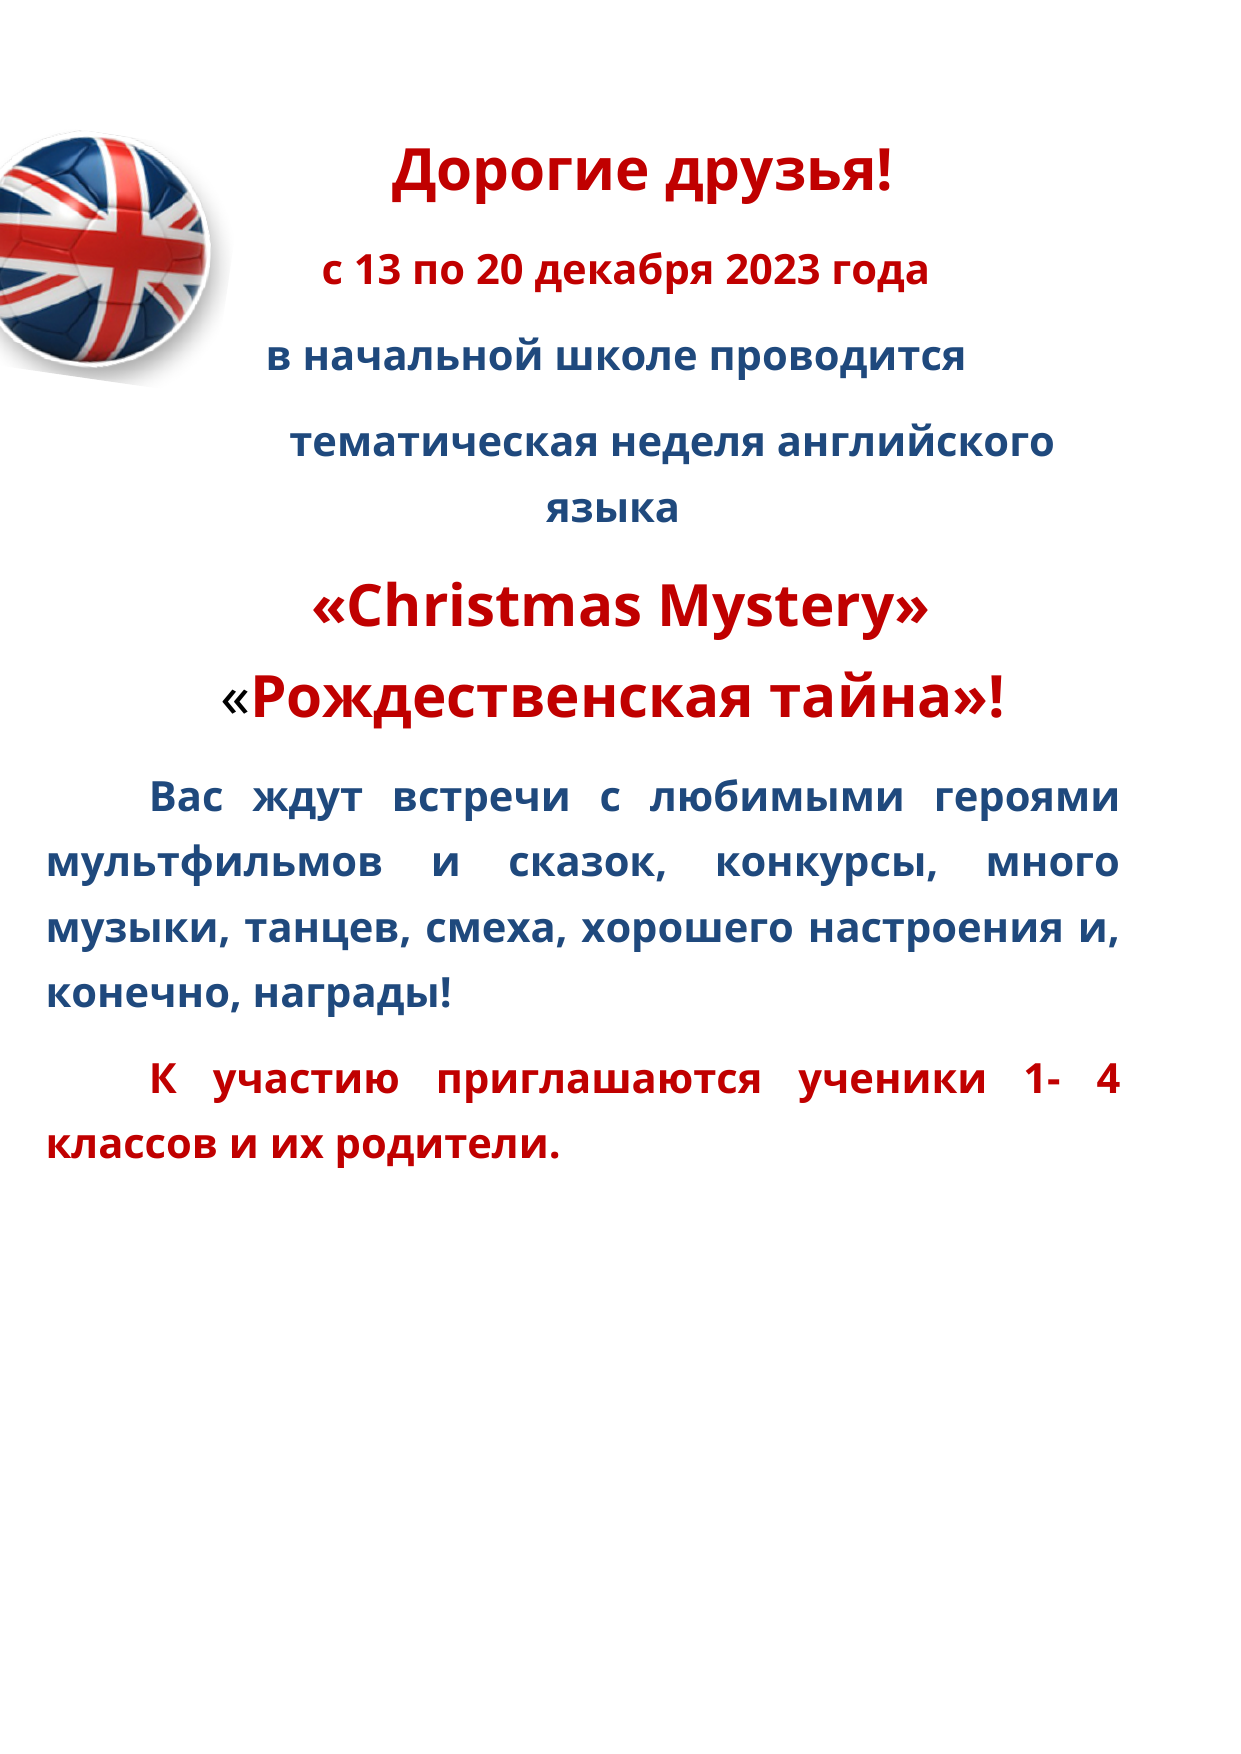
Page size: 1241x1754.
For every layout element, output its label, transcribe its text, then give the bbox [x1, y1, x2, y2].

text в начальной школе проводится [215, 326, 1121, 383]
text тематическая неделя английского языка [104, 412, 1121, 534]
text К участию приглашаются ученики 1- 4 классов и их родители. [45, 1049, 1121, 1171]
text Дорогие друзья! [104, 128, 1121, 207]
picture [0, 118, 247, 397]
text с 13 по 20 декабря 2023 года [227, 240, 1121, 297]
text Вас ждут встречи с любимыми героями мультфильмов и сказок, конкурсы, много музыки, танцев, смеха, хорошего настроения и, конечно, награды! [45, 767, 1121, 1019]
text «Christmas Mystery» «Рождественская тайна»! [104, 563, 1121, 734]
